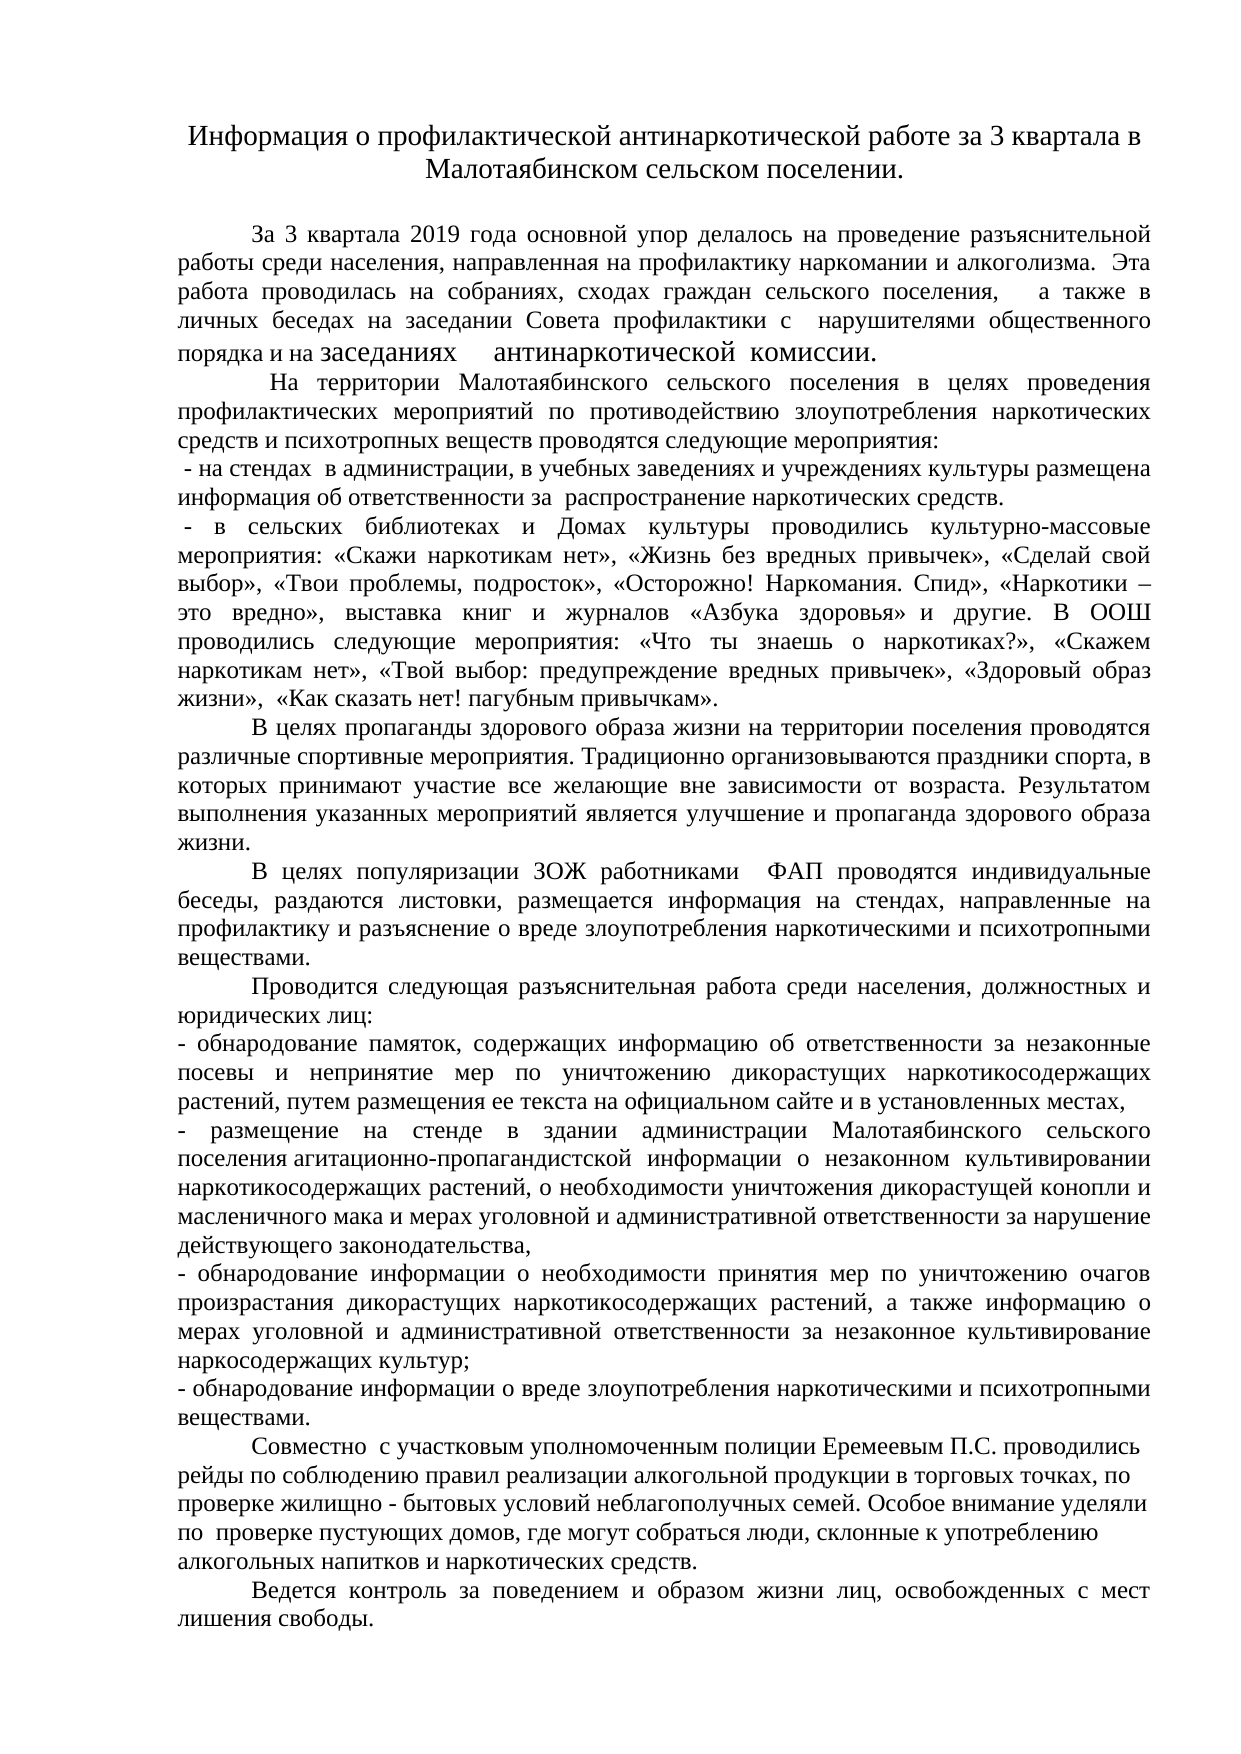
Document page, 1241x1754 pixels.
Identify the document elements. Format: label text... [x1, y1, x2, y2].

text В целях пропаганды здорового образа жизни на территории поселения проводятся различные спортивные мероприятия. Традиционно организовываются праздники спорта, в которых принимают участие все желающие вне зависимости от возраста. Результатом выполнения указанных мероприятий является улучшение и пропаганда здорового образа жизни. [177, 712, 1152, 856]
text - в сельских библиотеках и Домах культуры проводились культурно-массовые мероприятия: «Скажи наркотикам нет», «Жизнь без вредных привычек», «Сделай свой выбор», «Твои проблемы, подросток», «Осторожно! Наркомания. Спид», «Наркотики – это вредно», выставка книг и журналов «Азбука здоровья» и другие. В ООШ проводились следующие мероприятия: «Что ты знаешь о наркотиках?», «Скажем наркотикам нет», «Твой выбор: предупреждение вредных привычек», «Здоровый образ жизни», «Как сказать нет! пагубным привычкам». [177, 511, 1152, 712]
text Ведется контроль за поведением и образом жизни лиц, освобожденных с мест лишения свободы. [177, 1575, 1152, 1632]
text Проводится следующая разъяснительная работа среди населения, должностных и юридических лиц: [177, 971, 1152, 1028]
text - обнародование информации о необходимости принятия мер по уничтожению очагов произрастания дикорастущих наркотикосодержащих растений, а также информацию о мерах уголовной и административной ответственности за незаконное культивирование наркосодержащих культур; [177, 1258, 1152, 1373]
text - на стендах в администрации, в учебных заведениях и учреждениях культуры размещена информация об ответственности за распространение наркотических средств. [177, 453, 1152, 511]
text Информация о профилактической антинаркотической работе за 3 квартала в [177, 118, 1152, 152]
text - обнародование памяток, содержащих информацию об ответственности за незаконные посевы и непринятие мер по уничтожению дикорастущих наркотикосодержащих растений, путем размещения ее текста на официальном сайте и в установленных местах, [177, 1028, 1152, 1115]
text - обнародование информации о вреде злоупотребления наркотическими и психотропными веществами. [177, 1373, 1152, 1431]
text За 3 квартала 2019 года основной упор делалось на проведение разъяснительной работы среди населения, направленная на профилактику наркомании и алкоголизма. Эта работа проводилась на собраниях, сходах граждан сельского поселения, а также в личных беседах на заседании Совета профилактики с нарушителями общественного порядка и на заседаниях антинаркотической комиссии. [177, 219, 1152, 367]
text Совместно с участковым уполномоченным полиции Еремеевым П.С. проводились рейды по соблюдению правил реализации алкогольной продукции в торговых точках, по проверке жилищно - бытовых условий неблагополучных семей. Особое внимание уделяли по проверке пустующих домов, где могут собраться люди, склонные к употреблению алкогольных напитков и наркотических средств. [177, 1431, 1152, 1575]
text - размещение на стенде в здании администрации Малотаябинского сельского поселения агитационно-пропагандистской информации о незаконном культивировании наркотикосодержащих растений, о необходимости уничтожения дикорастущей конопли и масленичного мака и мерах уголовной и административной ответственности за нарушение действующего законодательства, [177, 1115, 1152, 1258]
text На территории Малотаябинского сельского поселения в целях проведения профилактических мероприятий по противодействию злоупотребления наркотических средств и психотропных веществ проводятся следующие мероприятия: [177, 367, 1152, 453]
text Малотаябинском сельском поселении. [177, 152, 1152, 185]
text В целях популяризации ЗОЖ работниками ФАП проводятся индивидуальные беседы, раздаются листовки, размещается информация на стендах, направленные на профилактику и разъяснение о вреде злоупотребления наркотическими и психотропными веществами. [177, 856, 1152, 971]
